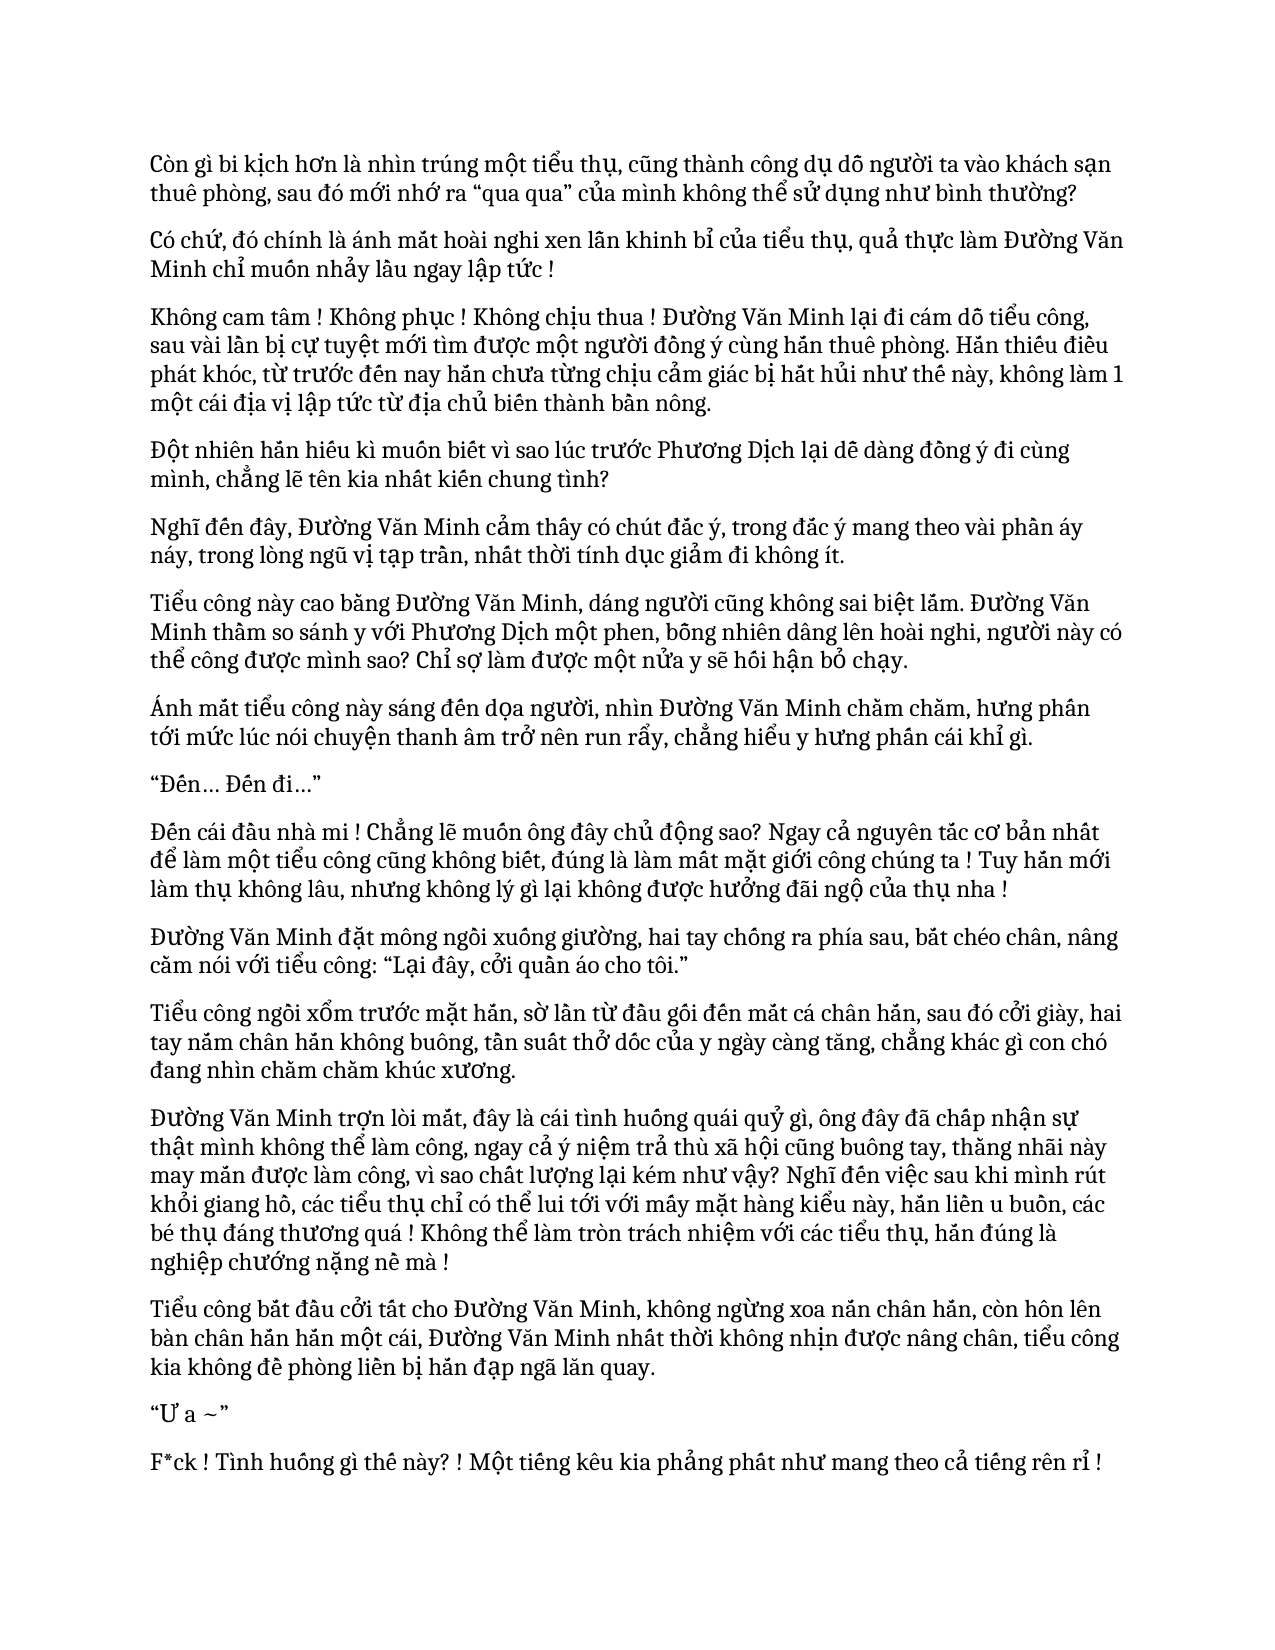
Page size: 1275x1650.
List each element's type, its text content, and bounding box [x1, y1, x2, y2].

text Tiểu công ngồi xổm trước mặt hắn, sờ lần từ đầu gối đến mắt cá chân hắn, sau đó cởi giày, hai tay nắm chân hắn không buông, tần suất thở dốc của y ngày càng tăng, chẳng khác gì con chó đang nhìn chằm chằm khúc xương. [150, 999, 1125, 1085]
text Ánh mắt tiểu công này sáng đến dọa người, nhìn Đường Văn Minh chằm chằm, hưng phấn tới mức lúc nói chuyện thanh âm trở nên run rẩy, chẳng hiểu y hưng phấn cái khỉ gì. [150, 694, 1125, 751]
text Đến cái đầu nhà mi ! Chẳng lẽ muốn ông đây chủ động sao? Ngay cả nguyên tắc cơ bản nhất để làm một tiểu công cũng không biết, đúng là làm mất mặt giới công chúng ta ! Tuy hắn mới làm thụ không lâu, nhưng không lý gì lại không được hưởng đãi ngộ của thụ nha ! [150, 817, 1125, 904]
text F*ck ! Tình huống gì thế này? ! Một tiếng kêu kia phảng phất như mang theo cả tiếng rên rỉ ! [150, 1447, 1125, 1476]
text Tiểu công bắt đầu cởi tất cho Đường Văn Minh, không ngừng xoa nắn chân hắn, còn hôn lên bàn chân hắn hắn một cái, Đường Văn Minh nhất thời không nhịn được nâng chân, tiểu công kia không đề phòng liền bị hắn đạp ngã lăn quay. [150, 1295, 1125, 1381]
text Nghĩ đến đây, Đường Văn Minh cảm thấy có chút đắc ý, trong đắc ý mang theo vài phần áy náy, trong lòng ngũ vị tạp trần, nhất thời tính dục giảm đi không ít. [150, 512, 1125, 570]
text Đường Văn Minh trợn lòi mắt, đây là cái tình huống quái quỷ gì, ông đây đã chấp nhận sự thật mình không thể làm công, ngay cả ý niệm trả thù xã hội cũng buông tay, thằng nhãi này may mắn được làm công, vì sao chất lượng lại kém như vậy? Nghĩ đến việc sau khi mình rút khỏi giang hồ, các tiểu thụ chỉ có thể lui tới với mấy mặt hàng kiểu này, hắn liền u buồn, các bé thụ đáng thương quá ! Không thể làm tròn trách nhiệm với các tiểu thụ, hắn đúng là nghiệp chướng nặng nề mà ! [150, 1104, 1125, 1276]
text Đường Văn Minh đặt mông ngồi xuống giường, hai tay chống ra phía sau, bắt chéo chân, nâng cằm nói với tiểu công: “Lại đây, cởi quần áo cho tôi.” [150, 922, 1125, 980]
text Không cam tâm ! Không phục ! Không chịu thua ! Đường Văn Minh lại đi cám dỗ tiểu công, sau vài lần bị cự tuyệt mới tìm được một người đồng ý cùng hắn thuê phòng. Hắn thiếu điều phát khóc, từ trước đến nay hắn chưa từng chịu cảm giác bị hắt hủi như thế này, không làm 1 một cái địa vị lập tức từ địa chủ biến thành bần nông. [150, 302, 1125, 417]
text “Ư a ~” [150, 1400, 1125, 1429]
text “Đến… Đến đi…” [150, 770, 1125, 799]
text Có chứ, đó chính là ánh mắt hoài nghi xen lẫn khinh bỉ của tiểu thụ, quả thực làm Đường Văn Minh chỉ muốn nhảy lầu ngay lập tức ! [150, 226, 1125, 284]
text Tiểu công này cao bằng Đường Văn Minh, dáng người cũng không sai biệt lắm. Đường Văn Minh thầm so sánh y với Phương Dịch một phen, bỗng nhiên dâng lên hoài nghi, người này có thể công được mình sao? Chỉ sợ làm được một nửa y sẽ hối hận bỏ chạy. [150, 589, 1125, 675]
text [150, 150, 1125, 207]
text Đột nhiên hắn hiếu kì muốn biết vì sao lúc trước Phương Dịch lại dễ dàng đồng ý đi cùng mình, chẳng lẽ tên kia nhất kiến chung tình? [150, 436, 1125, 494]
